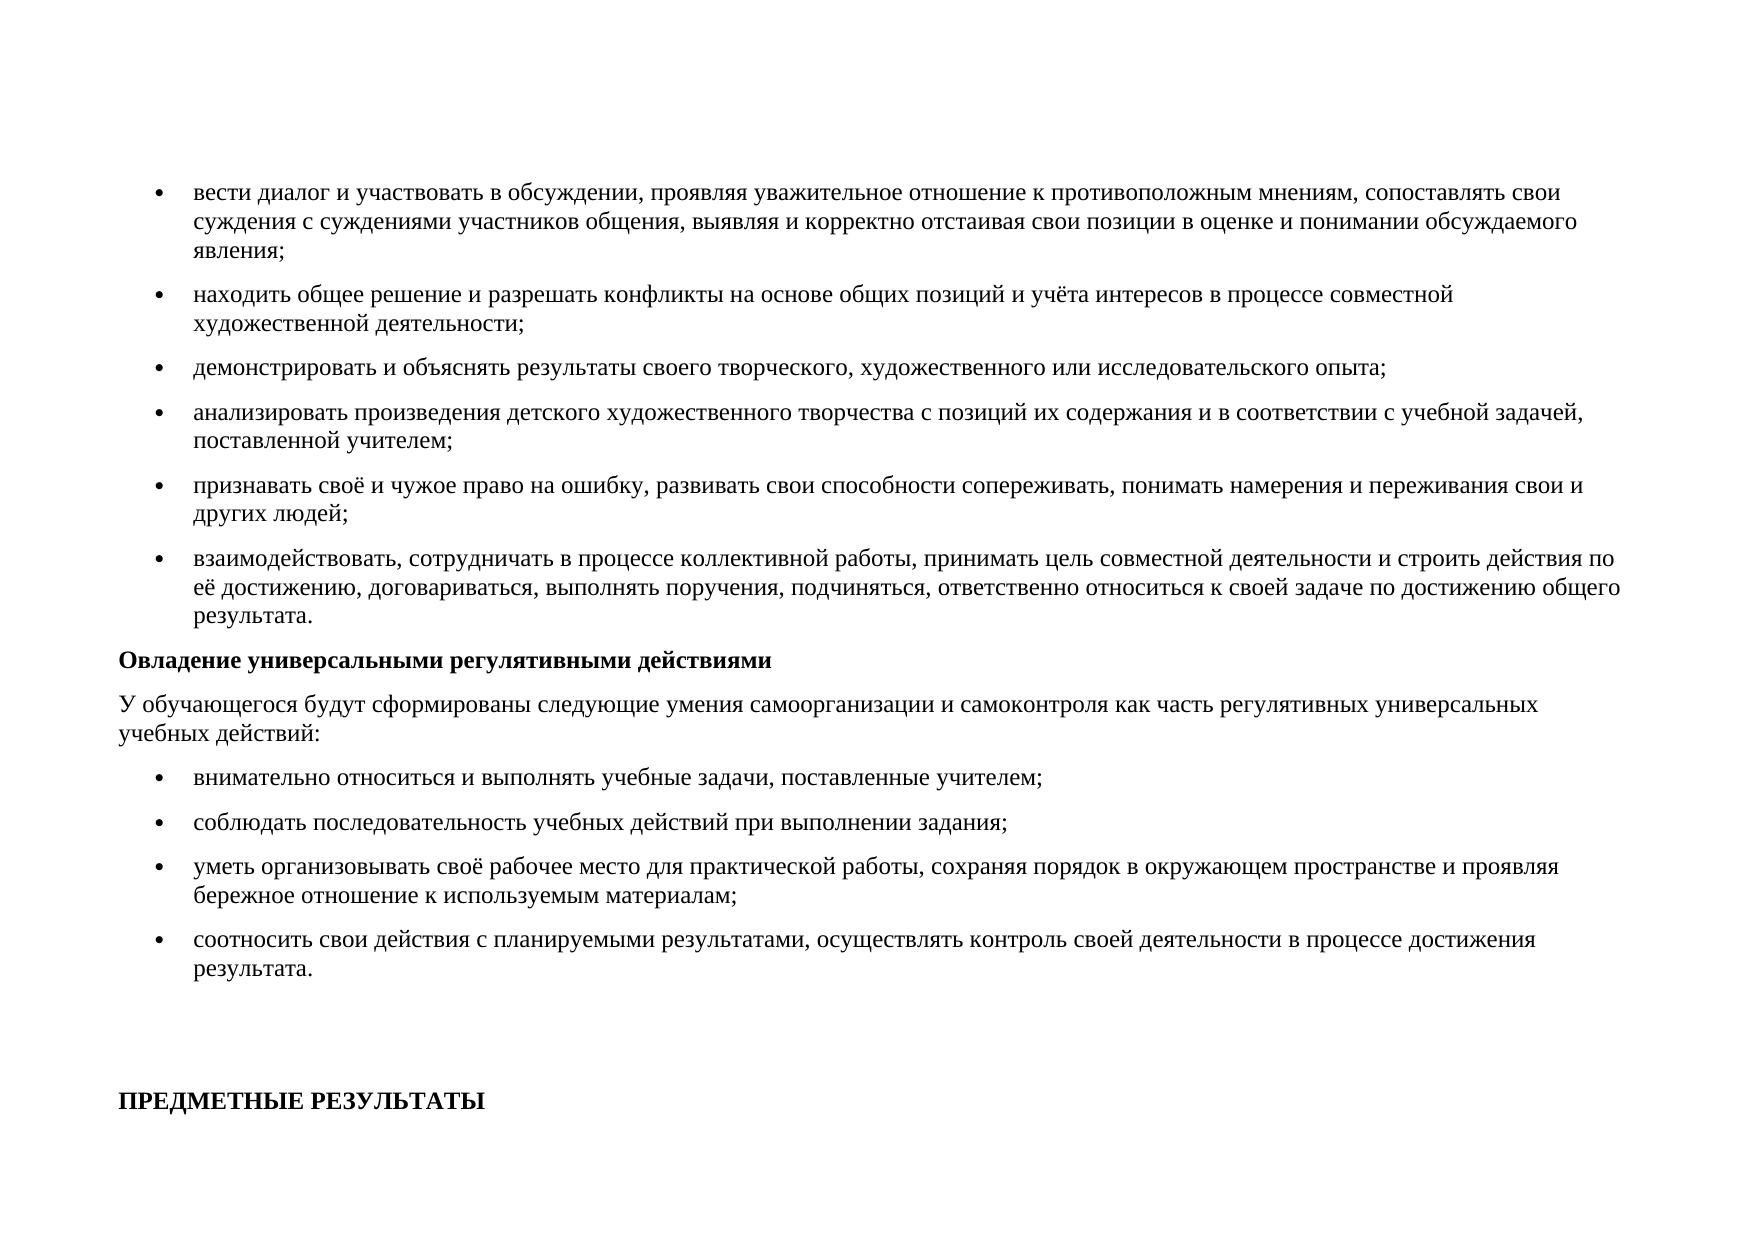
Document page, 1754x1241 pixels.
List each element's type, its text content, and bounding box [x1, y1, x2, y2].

list анализировать произведения детского художественного творчества с позиций их содержания и в соответствии с учебной задачей, поставленной учителем; [156, 397, 1636, 454]
list вести диалог и участвовать в обсуждении, проявляя уважительное отношение к противоположным мнениям, сопоставлять свои суждения с суждениями участников общения, выявляя и корректно отстаивая свои позиции в оценке и понимании обсуждаемого явления; [156, 177, 1636, 263]
list признавать своё и чужое право на ошибку, развивать свои способности сопереживать, понимать намерения и переживания свои и других людей; [156, 470, 1636, 527]
list соотносить свои действия с планируемыми результатами, осуществлять контроль своей деятельности в процессе достижения результата. [156, 924, 1636, 982]
list демонстрировать и объяснять результаты своего творческого, художественного или исследовательского опыта; [156, 352, 1636, 381]
list уметь организовывать своё рабочее место для практической работы, сохраняя порядок в окружающем пространстве и проявляя бережное отношение к используемым материалам; [156, 851, 1636, 908]
list находить общее решение и разрешать конфликты на основе общих позиций и учёта интересов в процессе совместной художественной деятельности; [156, 279, 1636, 337]
text ПРЕДМЕТНЫЕ РЕЗУЛЬТАТЫ [118, 1086, 1636, 1115]
list внимательно относиться и выполнять учебные задачи, поставленные учителем; [156, 762, 1636, 791]
text Овладение универсальными регулятивными действиями [118, 645, 1636, 673]
list взаимодействовать, сотрудничать в процессе коллективной работы, принимать цель совместной деятельности и строить действия по её достижению, договариваться, выполнять поручения, подчиняться, ответственно относиться к своей задаче по достижению общего результата. [156, 543, 1636, 629]
text У обучающегося будут сформированы следующие умения самоорганизации и самоконтроля как часть регулятивных универсальных учебных действий: [118, 689, 1636, 747]
list соблюдать последовательность учебных действий при выполнении задания; [156, 807, 1636, 835]
